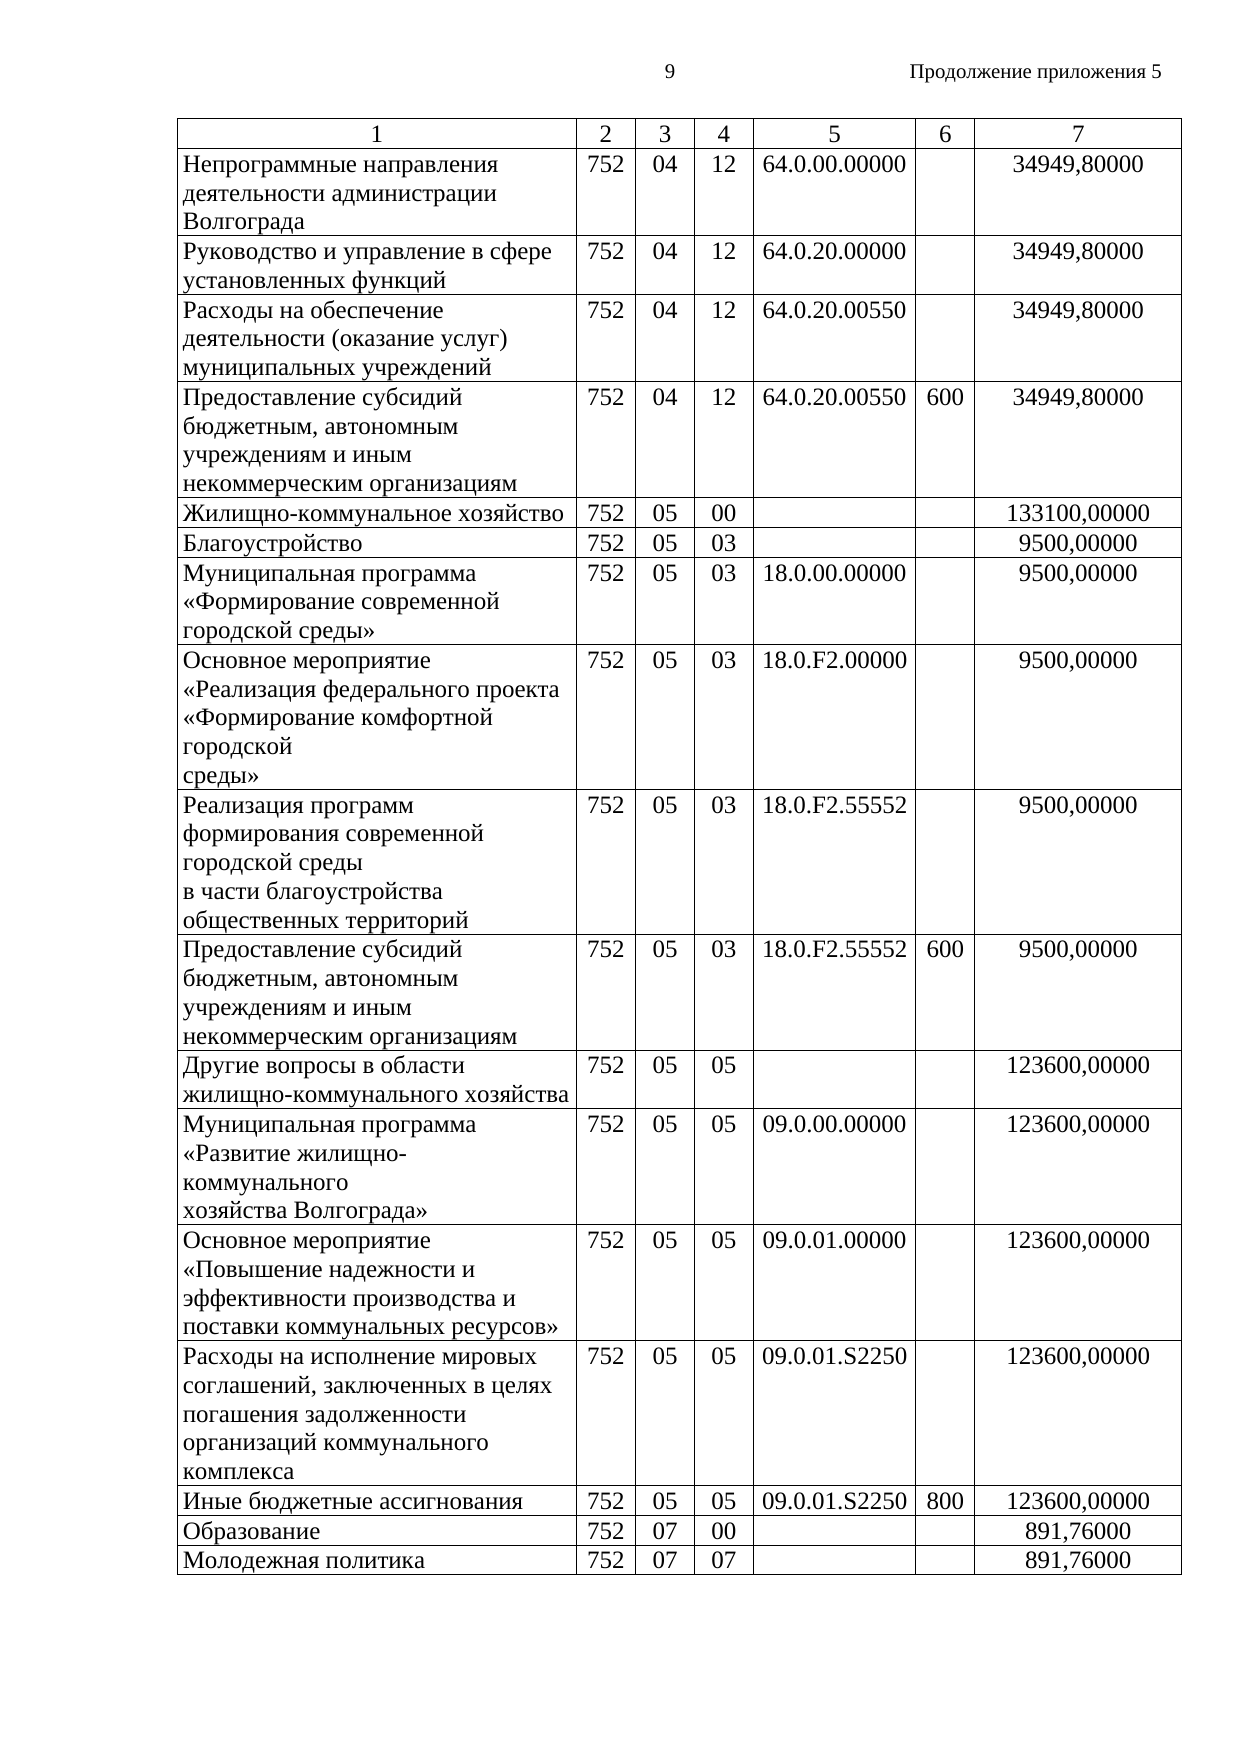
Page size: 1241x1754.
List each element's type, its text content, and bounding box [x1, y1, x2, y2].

table_cell Непрограммные направления деятельности администрации Волгограда [178, 149, 576, 235]
table_cell 64.0.20.00550 [754, 295, 915, 381]
table_cell Молодежная политика [178, 1546, 576, 1574]
table_cell 09.0.01.S2250 [754, 1341, 915, 1485]
table_cell 891,76000 [975, 1546, 1181, 1574]
table_cell 18.0.F2.55552 [754, 935, 915, 1049]
table_cell Образование [178, 1516, 576, 1544]
table_cell 133100,00000 [975, 498, 1181, 527]
table_cell 9500,00000 [975, 645, 1181, 789]
table_cell 752 [577, 558, 635, 644]
table_cell 18.0.00.00000 [754, 558, 915, 644]
table_cell [916, 528, 974, 557]
table_cell [754, 498, 915, 527]
table_cell 03 [695, 558, 753, 644]
table_cell Расходы на исполнение мировых соглашений, заключенных в целях погашения задолженности организаций коммунального комплекса [178, 1341, 576, 1485]
table_cell 04 [636, 295, 694, 381]
table_cell 64.0.20.00550 [754, 382, 915, 497]
table_cell 05 [636, 1341, 694, 1485]
table_cell 800 [916, 1486, 974, 1515]
table_cell [916, 1051, 974, 1108]
table_cell [916, 498, 974, 527]
table_cell 05 [636, 1486, 694, 1515]
table_cell 04 [636, 236, 694, 294]
table_cell 64.0.00.00000 [754, 149, 915, 235]
table_cell 9500,00000 [975, 528, 1181, 557]
table_cell 12 [695, 382, 753, 497]
table_cell [916, 558, 974, 644]
table_cell 752 [577, 498, 635, 527]
table_cell 05 [695, 1051, 753, 1108]
table_cell 752 [577, 382, 635, 497]
table_cell 34949,80000 [975, 382, 1181, 497]
table_cell [916, 790, 974, 933]
table_cell 09.0.01.S2250 [754, 1486, 915, 1515]
table_cell 752 [577, 236, 635, 294]
table_cell 05 [636, 558, 694, 644]
table_cell 752 [577, 1109, 635, 1224]
table_cell 05 [636, 935, 694, 1049]
table_cell 752 [577, 1546, 635, 1574]
table_cell 09.0.01.00000 [754, 1225, 915, 1340]
table_cell 05 [695, 1341, 753, 1485]
table_cell 752 [577, 1225, 635, 1340]
table_cell 752 [577, 645, 635, 789]
table_cell 752 [577, 295, 635, 381]
table_cell 05 [636, 1109, 694, 1224]
table_cell Предоставление субсидий бюджетным, автономным учреждениям и иным некоммерческим организациям [178, 935, 576, 1049]
table_cell [754, 528, 915, 557]
table_cell [916, 149, 974, 235]
table_cell Другие вопросы в области жилищно-коммунального хозяйства [178, 1051, 576, 1108]
table_cell 05 [695, 1225, 753, 1340]
table_cell 05 [695, 1109, 753, 1224]
table_cell 9500,00000 [975, 558, 1181, 644]
table_cell [916, 236, 974, 294]
table_cell 752 [577, 528, 635, 557]
table_cell Руководство и управление в сфере установленных функций [178, 236, 576, 294]
table_header 7 [975, 119, 1181, 148]
table_header 5 [754, 119, 915, 148]
table_cell 07 [636, 1546, 694, 1574]
table_cell Расходы на обеспечение деятельности (оказание услуг) муниципальных учреждений [178, 295, 576, 381]
table_cell 03 [695, 645, 753, 789]
table_cell 752 [577, 1051, 635, 1108]
table_cell Основное мероприятие «Повышение надежности и эффективности производства и поставки коммунальных ресурсов» [178, 1225, 576, 1340]
table_cell 12 [695, 236, 753, 294]
table_cell [754, 1516, 915, 1544]
table_header 2 [577, 119, 635, 148]
table_cell 600 [916, 935, 974, 1049]
table_cell [916, 1225, 974, 1340]
table_cell 07 [636, 1516, 694, 1544]
table_cell 12 [695, 295, 753, 381]
table_cell Предоставление субсидий бюджетным, автономным учреждениям и иным некоммерческим организациям [178, 382, 576, 497]
table_cell [754, 1051, 915, 1108]
table_header 3 [636, 119, 694, 148]
table_cell 18.0.F2.55552 [754, 790, 915, 933]
table_header 6 [916, 119, 974, 148]
table_cell 34949,80000 [975, 149, 1181, 235]
table_header 1 [178, 119, 576, 148]
table_cell Муниципальная программа «Развитие жилищно-коммунального хозяйства Волгограда» [178, 1109, 576, 1224]
table_cell 123600,00000 [975, 1225, 1181, 1340]
table_cell 9500,00000 [975, 790, 1181, 933]
table_cell 05 [636, 498, 694, 527]
table_cell 12 [695, 149, 753, 235]
table_cell 891,76000 [975, 1516, 1181, 1544]
table_cell 9500,00000 [975, 935, 1181, 1049]
table_cell 03 [695, 935, 753, 1049]
table_cell 123600,00000 [975, 1486, 1181, 1515]
table_cell Жилищно-коммунальное хозяйство [178, 498, 576, 527]
table_cell 05 [695, 1486, 753, 1515]
table_cell 07 [695, 1546, 753, 1574]
table_cell Благоустройство [178, 528, 576, 557]
table_cell 34949,80000 [975, 236, 1181, 294]
table_cell 00 [695, 498, 753, 527]
table_cell [916, 1109, 974, 1224]
table_cell 04 [636, 149, 694, 235]
table_cell [916, 1516, 974, 1544]
table_cell 03 [695, 528, 753, 557]
table_cell [916, 295, 974, 381]
table_cell 09.0.00.00000 [754, 1109, 915, 1224]
table_cell Иные бюджетные ассигнования [178, 1486, 576, 1515]
table_cell 64.0.20.00000 [754, 236, 915, 294]
table_cell 123600,00000 [975, 1051, 1181, 1108]
table_cell 00 [695, 1516, 753, 1544]
table_cell 34949,80000 [975, 295, 1181, 381]
table_cell 18.0.F2.00000 [754, 645, 915, 789]
table_cell [916, 1341, 974, 1485]
table_cell 752 [577, 935, 635, 1049]
table_cell [916, 1546, 974, 1574]
table_cell [916, 645, 974, 789]
table_cell 752 [577, 1516, 635, 1544]
table_cell 123600,00000 [975, 1341, 1181, 1485]
table_cell 752 [577, 149, 635, 235]
table_cell 123600,00000 [975, 1109, 1181, 1224]
table_cell 03 [695, 790, 753, 933]
table_cell 752 [577, 1341, 635, 1485]
table_cell 05 [636, 1051, 694, 1108]
table_cell 600 [916, 382, 974, 497]
table_cell Муниципальная программа «Формирование современной городской среды» [178, 558, 576, 644]
table_cell 05 [636, 790, 694, 933]
table_cell 05 [636, 645, 694, 789]
table_cell [754, 1546, 915, 1574]
table_cell 05 [636, 1225, 694, 1340]
table_header 4 [695, 119, 753, 148]
table_cell 05 [636, 528, 694, 557]
table_cell 04 [636, 382, 694, 497]
table_cell Реализация программ формирования современной городской среды в части благоустройства общественных территорий [178, 790, 576, 933]
table_cell Основное мероприятие «Реализация федерального проекта «Формирование комфортной городской среды» [178, 645, 576, 789]
table_cell 752 [577, 790, 635, 933]
table_cell 752 [577, 1486, 635, 1515]
